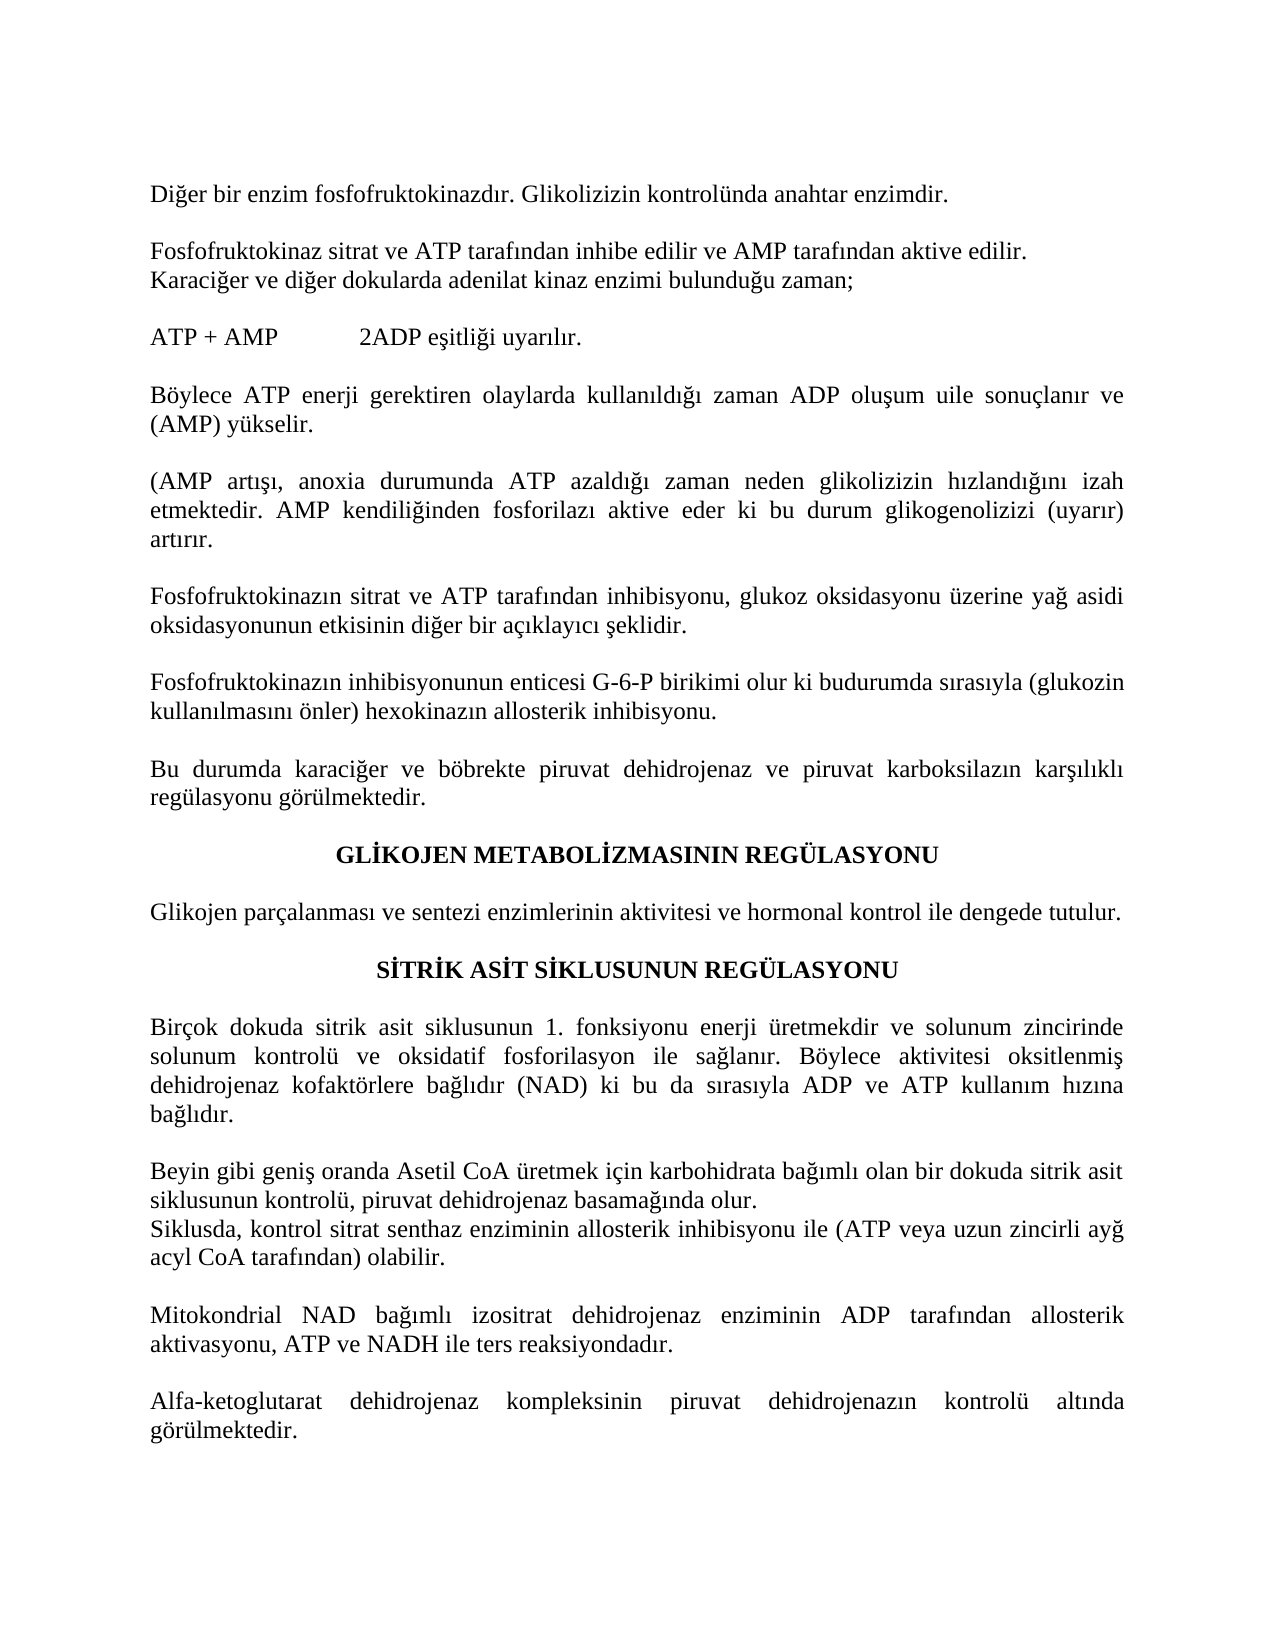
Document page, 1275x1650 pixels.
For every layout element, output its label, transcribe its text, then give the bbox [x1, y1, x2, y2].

text Böylece ATP enerji gerektiren olaylarda kullanıldığı zaman ADP oluşum uile sonuçlanır ve (AMP) yükselir. [150, 380, 1125, 437]
text Alfa-ketoglutarat dehidrojenaz kompleksinin piruvat dehidrojenazın kontrolü altında görülmektedir. [150, 1386, 1125, 1444]
text Karaciğer ve diğer dokularda adenilat kinaz enzimi bulunduğu zaman; [150, 265, 1125, 294]
text ATP + AMP 2ADP eşitliği uyarılır. [150, 322, 1125, 351]
text SİTRİK ASİT SİKLUSUNUN REGÜLASYONU [150, 955, 1125, 984]
text Beyin gibi geniş oranda Asetil CoA üretmek için karbohidrata bağımlı olan bir dokuda sitrik asit siklusunun kontrolü, piruvat dehidrojenaz basamağında olur. [150, 1156, 1125, 1214]
text Fosfofruktokinaz sitrat ve ATP tarafından inhibe edilir ve AMP tarafından aktive edilir. [150, 236, 1125, 265]
text GLİKOJEN METABOLİZMASININ REGÜLASYONU [150, 840, 1125, 869]
text Fosfofruktokinazın sitrat ve ATP tarafından inhibisyonu, glukoz oksidasyonu üzerine yağ asidi oksidasyonunun etkisinin diğer bir açıklayıcı şeklidir. [150, 581, 1125, 639]
text Glikojen parçalanması ve sentezi enzimlerinin aktivitesi ve hormonal kontrol ile dengede tutulur. [150, 897, 1125, 926]
text Siklusda, kontrol sitrat senthaz enziminin allosterik inhibisyonu ile (ATP veya uzun zincirli ayğ acyl CoA tarafından) olabilir. [150, 1214, 1125, 1271]
text Diğer bir enzim fosfofruktokinazdır. Glikolizizin kontrolünda anahtar enzimdir. [150, 179, 1125, 207]
text Bu durumda karaciğer ve böbrekte piruvat dehidrojenaz ve piruvat karboksilazın karşılıklı regülasyonu görülmektedir. [150, 754, 1125, 811]
text Fosfofruktokinazın inhibisyonunun enticesi G-6-P birikimi olur ki budurumda sırasıyla (glukozin kullanılmasını önler) hexokinazın allosterik inhibisyonu. [150, 667, 1125, 725]
text Mitokondrial NAD bağımlı izositrat dehidrojenaz enziminin ADP tarafından allosterik aktivasyonu, ATP ve NADH ile ters reaksiyondadır. [150, 1300, 1125, 1357]
text Birçok dokuda sitrik asit siklusunun 1. fonksiyonu enerji üretmekdir ve solunum zincirinde solunum kontrolü ve oksidatif fosforilasyon ile sağlanır. Böylece aktivitesi oksitlenmiş dehidrojenaz kofaktörlere bağlıdır (NAD) ki bu da sırasıyla ADP ve ATP kullanım hızına bağlıdır. [150, 1012, 1125, 1127]
text (AMP artışı, anoxia durumunda ATP azaldığı zaman neden glikolizizin hızlandığını izah etmektedir. AMP kendiliğinden fosforilazı aktive eder ki bu durum glikogenolizizi (uyarır) artırır. [150, 466, 1125, 552]
